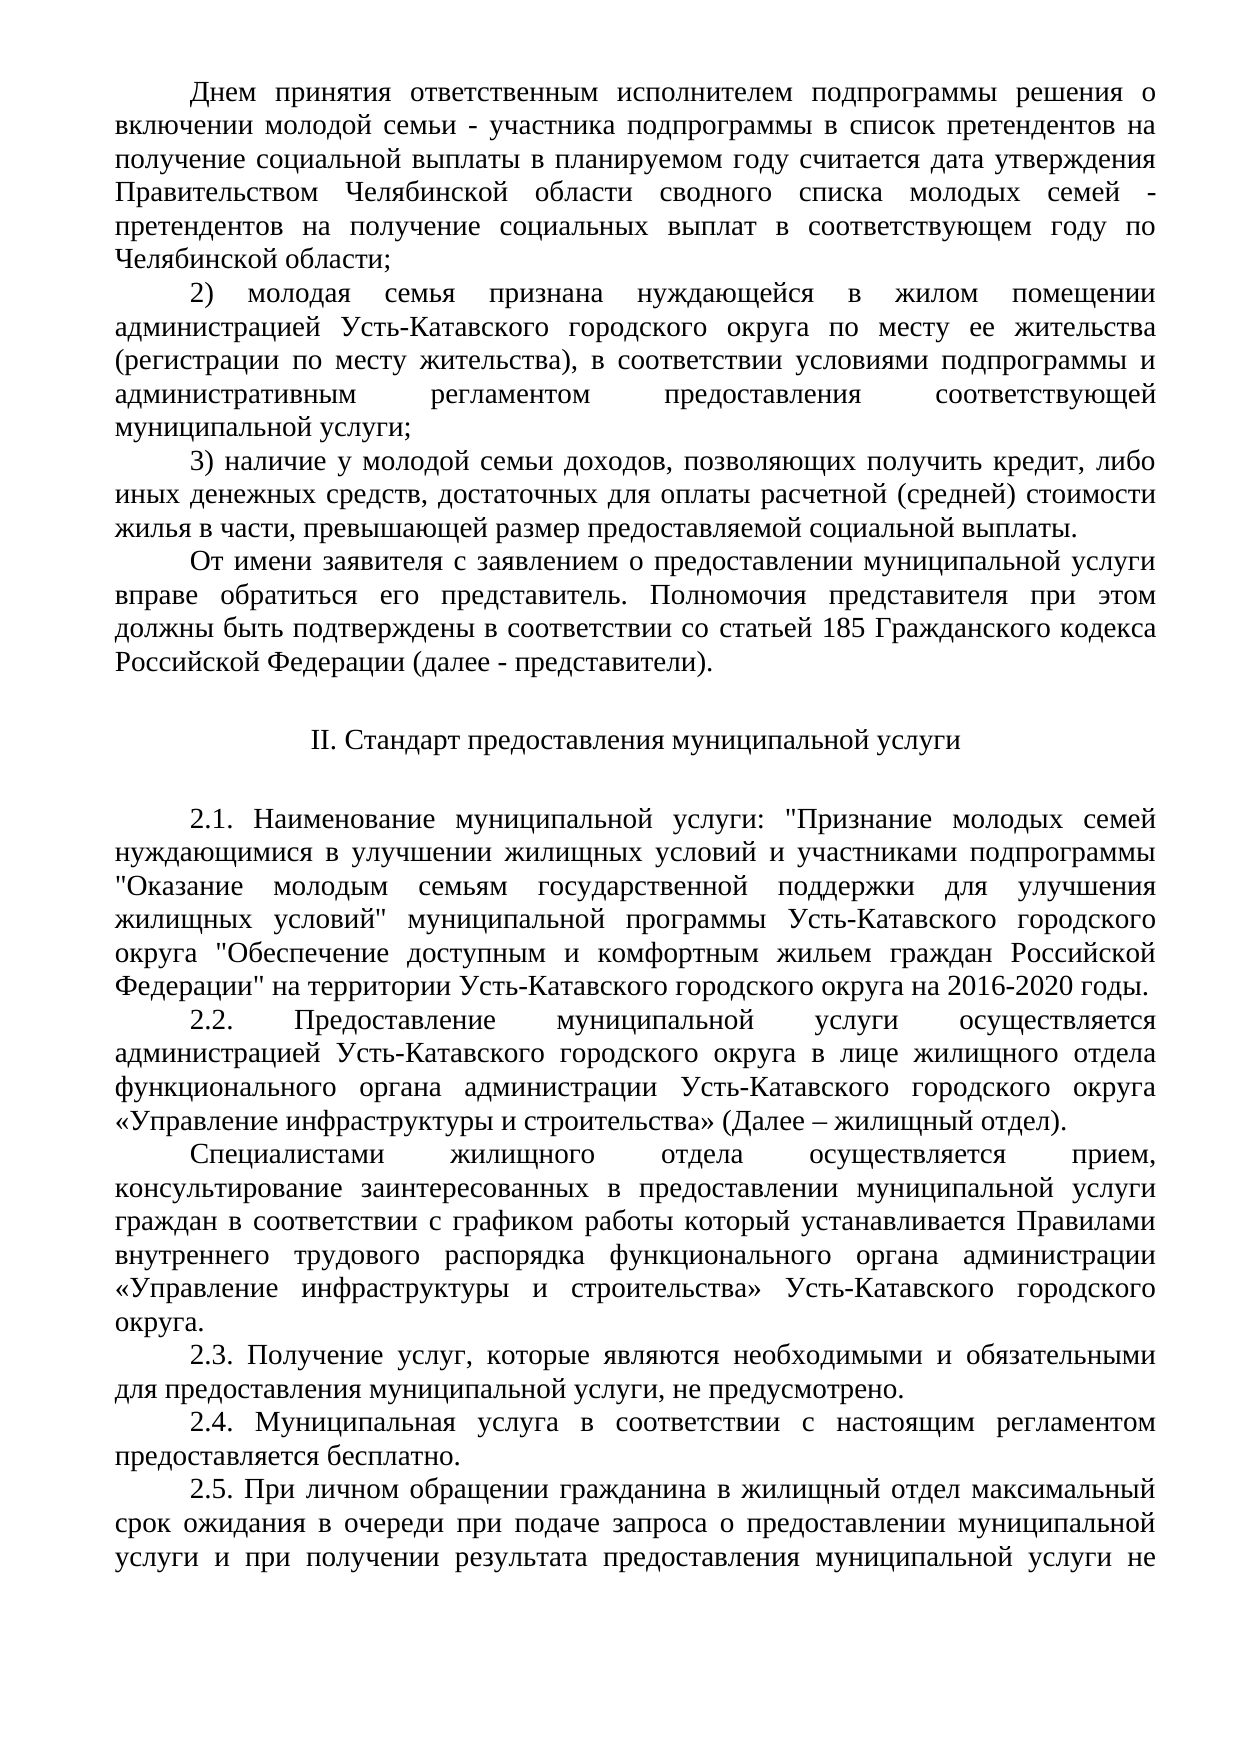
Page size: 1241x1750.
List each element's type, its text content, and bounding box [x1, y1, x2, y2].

text 2) молодая семья признана нуждающейся в жилом помещении администрацией Усть-Катавского городского округа по месту ее жительства (регистрации по месту жительства), в соответствии условиями подпрограммы и административным регламентом предоставления соответствующей муниципальной услуги; [114, 275, 1157, 443]
text От имени заявителя с заявлением о предоставлении муниципальной услуги вправе обратиться его представитель. Полномочия представителя при этом должны быть подтверждены в соответствии со статьей 185 Гражданского кодекса Российской Федерации (далее - представители). [114, 543, 1157, 678]
text 3) наличие у молодой семьи доходов, позволяющих получить кредит, либо иных денежных средств, достаточных для оплаты расчетной (средней) стоимости жилья в части, превышающей размер предоставляемой социальной выплаты. [114, 443, 1157, 543]
subtitle II. Стандарт предоставления муниципальной услуги [114, 722, 1157, 756]
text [114, 1472, 1157, 1572]
text 2.4. Муниципальная услуга в соответствии с настоящим регламентом предоставляется бесплатно. [114, 1404, 1157, 1472]
text 2.2. Предоставление муниципальной услуги осуществляется администрацией Усть-Катавского городского округа в лице жилищного отдела функционального органа администрации Усть-Катавского городского округа «Управление инфраструктуры и строительства» (Далее – жилищный отдел). [114, 1002, 1157, 1136]
text 2.1. Наименование муниципальной услуги: "Признание молодых семей нуждающимися в улучшении жилищных условий и участниками подпрограммы "Оказание молодым семьям государственной поддержки для улучшения жилищных условий" муниципальной программы Усть-Катавского городского округа "Обеспечение доступным и комфортным жильем граждан Российской Федерации" на территории Усть-Катавского городского округа на 2016-2020 годы. [114, 801, 1157, 1002]
text Специалистами жилищного отдела осуществляется прием, консультирование заинтересованных в предоставлении муниципальной услуги граждан в соответствии с графиком работы который устанавливается Правилами внутреннего трудового распорядка функционального органа администрации «Управление инфраструктуры и строительства» Усть-Катавского городского округа. [114, 1136, 1157, 1337]
text Днем принятия ответственным исполнителем подпрограммы решения о включении молодой семьи - участника подпрограммы в список претендентов на получение социальной выплаты в планируемом году считается дата утверждения Правительством Челябинской области сводного списка молодых семей - претендентов на получение социальных выплат в соответствующем году по Челябинской области; [114, 74, 1157, 275]
text 2.3. Получение услуг, которые являются необходимыми и обязательными для предоставления муниципальной услуги, не предусмотрено. [114, 1337, 1157, 1404]
